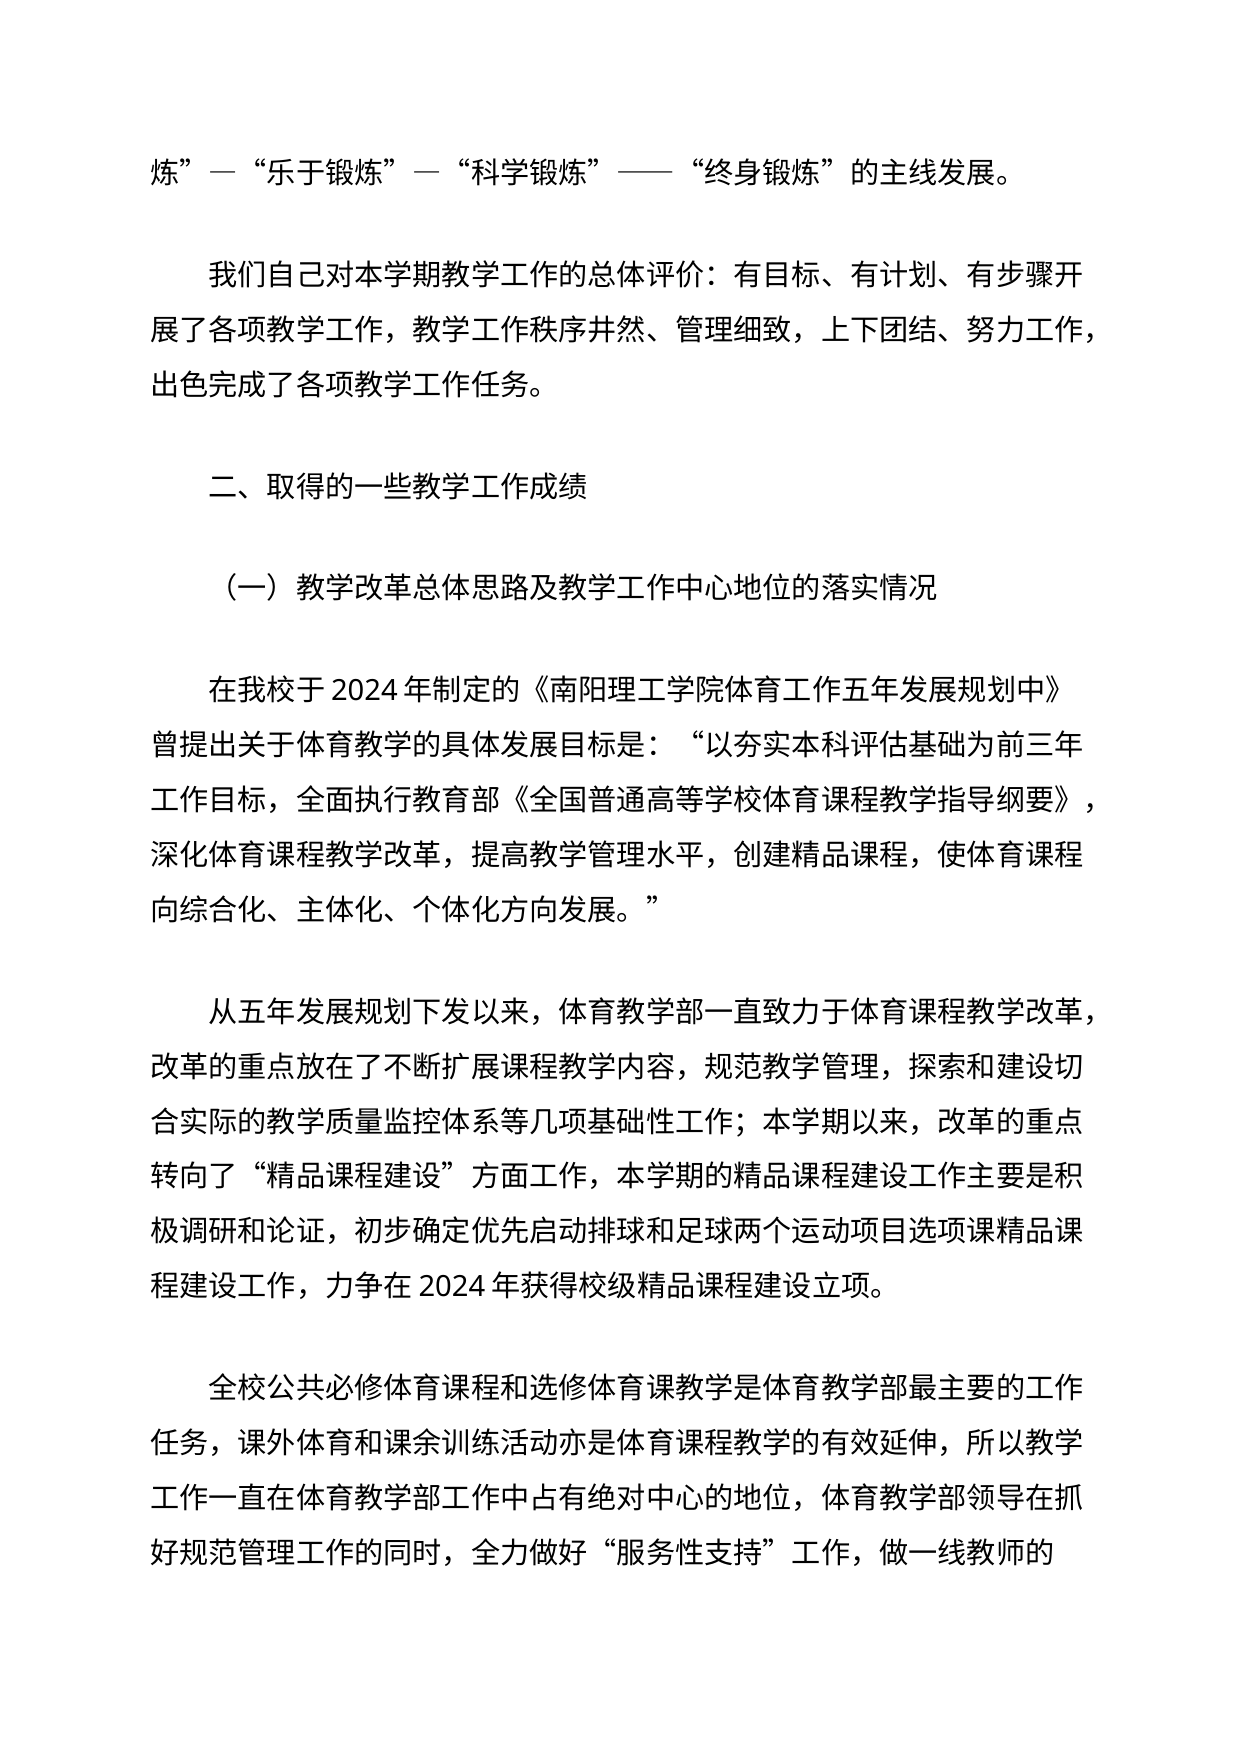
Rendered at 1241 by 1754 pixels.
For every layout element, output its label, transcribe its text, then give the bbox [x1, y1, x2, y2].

text 我们自己对本学期教学工作的总体评价：有目标、有计划、有步骤开展了各项教学工作，教学工作秩序井然、管理细致，上下团结、努力工作，出色完成了各项教学工作任务。 [150, 252, 1090, 404]
text （一）教学改革总体思路及教学工作中心地位的落实情况 [150, 565, 1090, 607]
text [150, 1365, 1090, 1572]
text 在我校于2024年制定的《南阳理工学院体育工作五年发展规划中》曾提出关于体育教学的具体发展目标是：“以夯实本科评估基础为前三年工作目标，全面执行教育部《全国普通高等学校体育课程教学指导纲要》，深化体育课程教学改革，提高教学管理水平，创建精品课程，使体育课程向综合化、主体化、个体化方向发展。” [150, 667, 1090, 929]
text 从五年发展规划下发以来，体育教学部一直致力于体育课程教学改革，改革的重点放在了不断扩展课程教学内容，规范教学管理，探索和建设切合实际的教学质量监控体系等几项基础性工作；本学期以来，改革的重点转向了“精品课程建设”方面工作，本学期的精品课程建设工作主要是积极调研和论证，初步确定优先启动排球和足球两个运动项目选项课精品课程建设工作，力争在2024年获得校级精品课程建设立项。 [150, 988, 1090, 1305]
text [150, 150, 1090, 192]
text 二、取得的一些教学工作成绩 [150, 463, 1090, 506]
